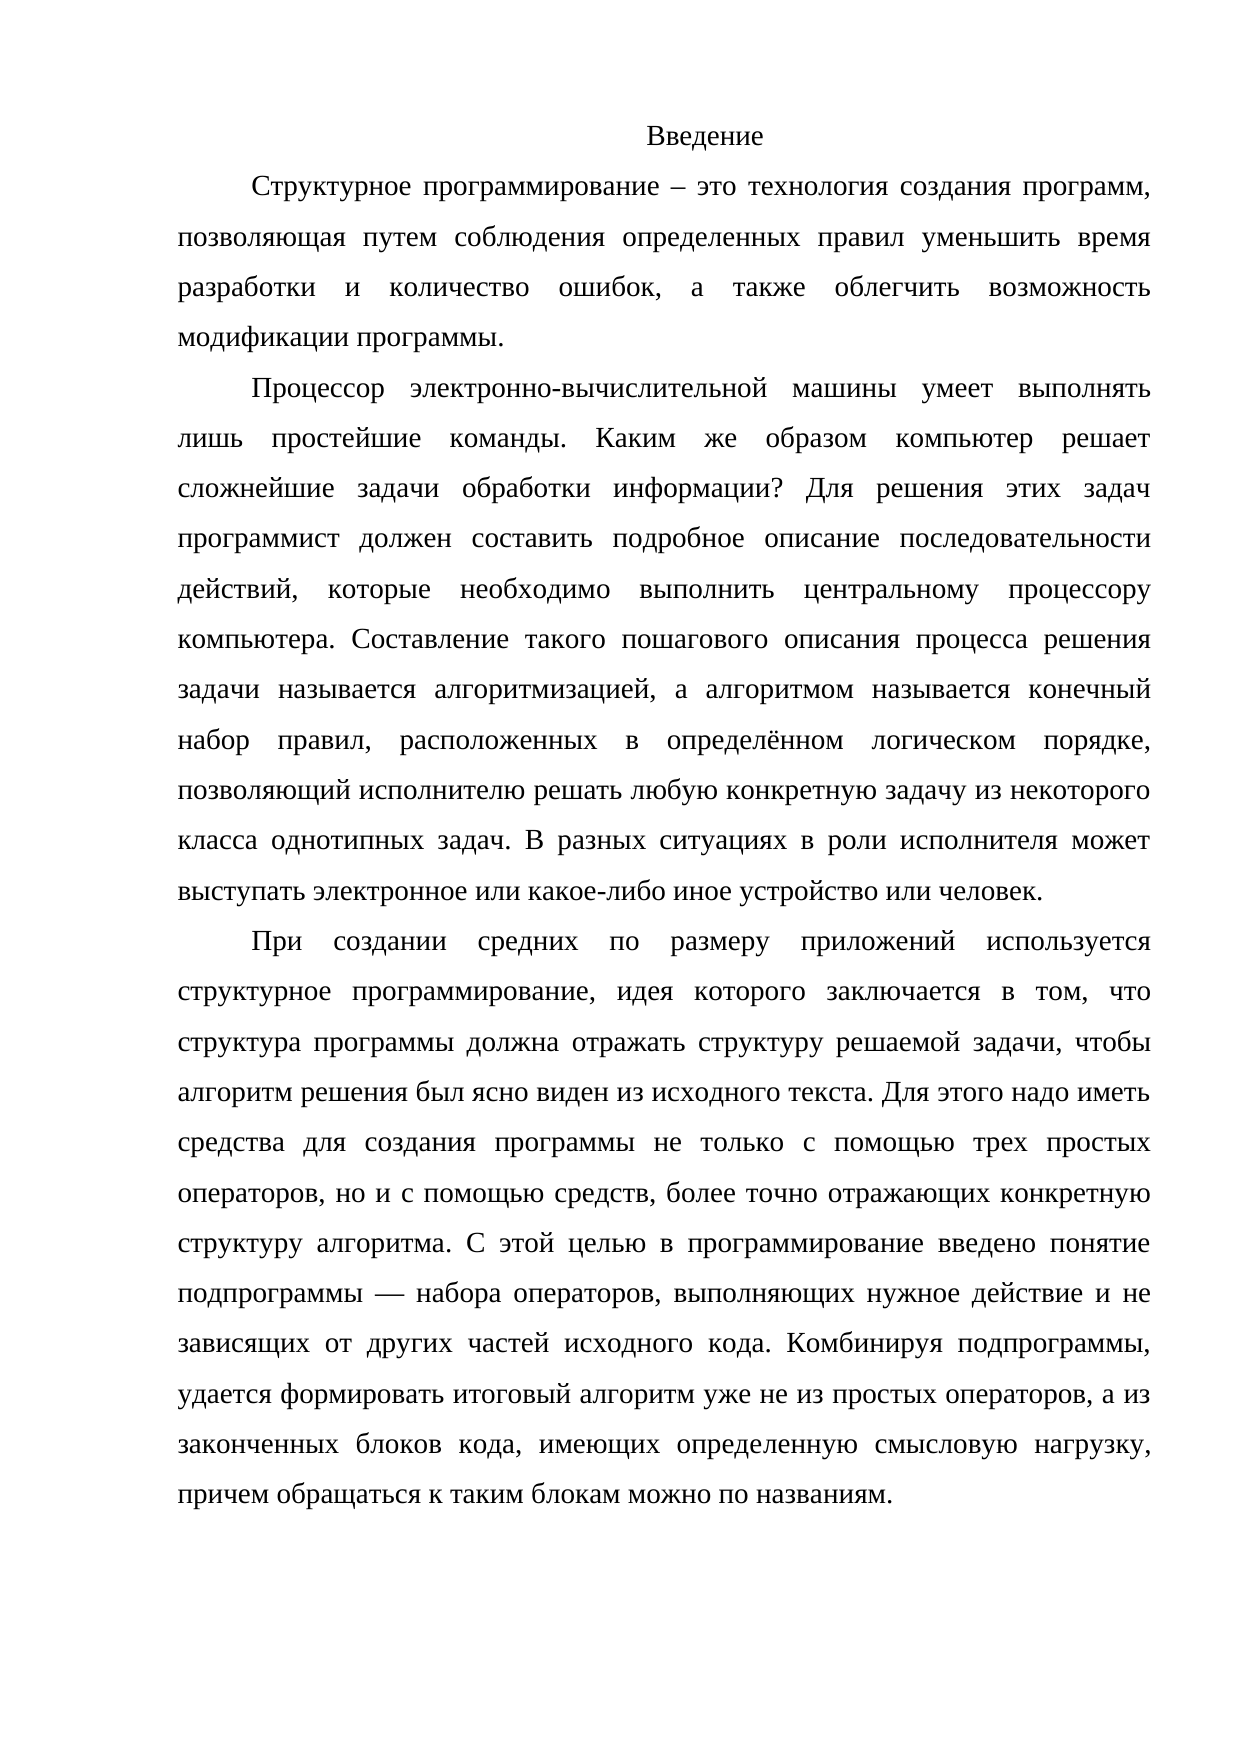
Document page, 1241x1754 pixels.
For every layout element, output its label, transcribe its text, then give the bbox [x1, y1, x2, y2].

text Процессор электронно-вычислительной машины умеет выполнять лишь простейшие команды. Каким же образом компьютер решает сложнейшие задачи обработки информации? Для решения этих задач программист должен составить подробное описание последовательности действий, которые необходимо выполнить центральному процессору компьютера. Составление такого пошагового описания процесса решения задачи называется алгоритмизацией, а алгоритмом называется конечный набор правил, расположенных в определённом логическом порядке, позволяющий исполнителю решать любую конкретную задачу из некоторого класса однотипных задач. В разных ситуациях в роли исполнителя может выступать электронное или какое-либо иное устройство или человек. [177, 370, 1152, 906]
text Структурное программирование – это технология создания программ, позволяющая путем соблюдения определенных правил уменьшить время разработки и количество ошибок, а также облегчить возможность модификации программы. [177, 168, 1152, 353]
subtitle Введение [177, 118, 1152, 152]
text При создании средних по размеру приложений используется структурное программирование, идея которого заключается в том, что структура программы должна отражать структуру решаемой задачи, чтобы алгоритм решения был ясно виден из исходного текста. Для этого надо иметь средства для создания программы не только с помощью трех простых операторов, но и с помощью средств, более точно отражающих конкретную структуру алгоритма. С этой целью в программирование введено понятие подпрограммы — набора операторов, выполняющих нужное действие и не зависящих от других частей исходного кода. Комбинируя подпрограммы, удается формировать итоговый алгоритм уже не из простых операторов, а из законченных блоков кода, имеющих определенную смысловую нагрузку, причем обращаться к таким блокам можно по названиям. [177, 923, 1152, 1510]
